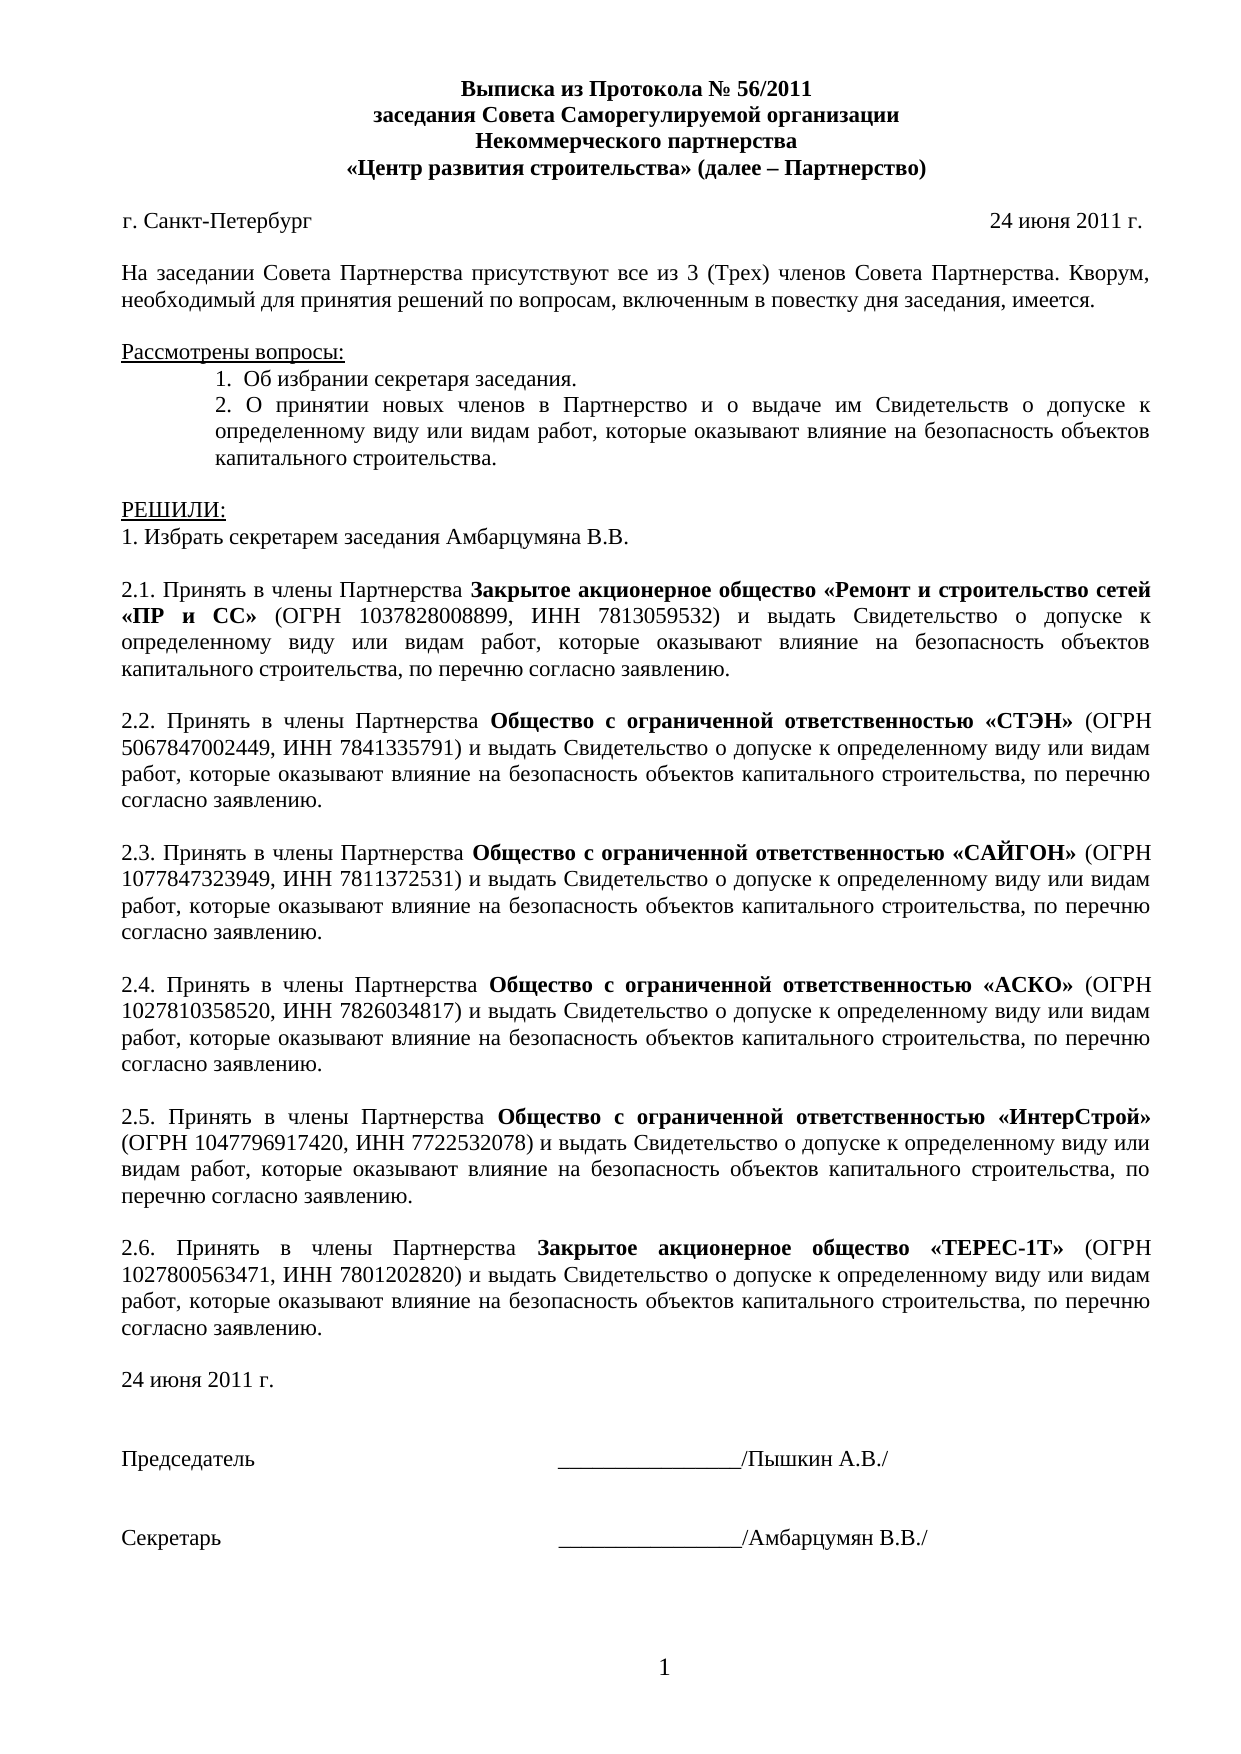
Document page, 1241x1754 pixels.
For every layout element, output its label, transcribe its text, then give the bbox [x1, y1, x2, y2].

text 2.5. Принять в члены Партнерства Общество с ограниченной ответственностью «ИнтерСтрой» (ОГРН 1047796917420, ИНН 7722532078) и выдать Свидетельство о допуске к определенному виду или видам работ, которые оказывают влияние на безопасность объектов капитального строительства, по перечню согласно заявлению. [121, 1103, 1152, 1208]
text Некоммерческого партнерства [121, 128, 1152, 154]
text 2.2. Принять в члены Партнерства Общество с ограниченной ответственностью «СТЭН» (ОГРН 5067847002449, ИНН 7841335791) и выдать Свидетельство о допуске к определенному виду или видам работ, которые оказывают влияние на безопасность объектов капитального строительства, по перечню согласно заявлению. [121, 707, 1152, 813]
table_header г. Санкт-Петербург [111, 207, 632, 233]
text Председатель ________________/Пышкин А.В./ [121, 1445, 1152, 1472]
text РЕШИЛИ: [121, 497, 1152, 523]
text Рассмотрены вопросы: [121, 338, 1152, 365]
text 2.4. Принять в члены Партнерства Общество с ограниченной ответственностью «АСКО» (ОГРН 1027810358520, ИНН 7826034817) и выдать Свидетельство о допуске к определенному виду или видам работ, которые оказывают влияние на безопасность объектов капитального строительства, по перечню согласно заявлению. [121, 971, 1152, 1076]
text На заседании Совета Партнерства присутствуют все из 3 (Трех) членов Совета Партнерства. Кворум, необходимый для принятия решений по вопросам, включенным в повестку дня заседания, имеется. [121, 259, 1152, 312]
text 2.1. Принять в члены Партнерства Закрытое акционерное общество «Ремонт и строительство сетей «ПР и СС» (ОГРН 1037828008899, ИНН 7813059532) и выдать Свидетельство о допуске к определенному виду или видам работ, которые оказывают влияние на безопасность объектов капитального строительства, по перечню согласно заявлению. [121, 576, 1152, 681]
text Выписка из Протокола № 56/2011 [121, 75, 1152, 101]
text 2.3. Принять в члены Партнерства Общество с ограниченной ответственностью «САЙГОН» (ОГРН 1077847323949, ИНН 7811372531) и выдать Свидетельство о допуске к определенному виду или видам работ, которые оказывают влияние на безопасность объектов капитального строительства, по перечню согласно заявлению. [121, 839, 1152, 944]
table_header 24 июня 2011 г. [633, 207, 1154, 233]
text заседания Совета Саморегулируемой организации [121, 101, 1152, 128]
text 1. Избрать секретарем заседания Амбарцумяна В.В. [121, 523, 1152, 549]
text 24 июня 2011 г. [121, 1366, 1152, 1393]
text 2.6. Принять в члены Партнерства Закрытое акционерное общество «ТЕРЕС-1Т» (ОГРН 1027800563471, ИНН 7801202820) и выдать Свидетельство о допуске к определенному виду или видам работ, которые оказывают влияние на безопасность объектов капитального строительства, по перечню согласно заявлению. [121, 1234, 1152, 1340]
text 1. Об избрании секретаря заседания. [215, 365, 1152, 391]
text 2. О принятии новых членов в Партнерство и о выдаче им Свидетельств о допуске к определенному виду или видам работ, которые оказывают влияние на безопасность объектов капитального строительства. [215, 391, 1152, 470]
text Секретарь ________________/Амбарцумян В.В./ [121, 1524, 1152, 1551]
text «Центр развития строительства» (далее – Партнерство) [121, 154, 1152, 180]
